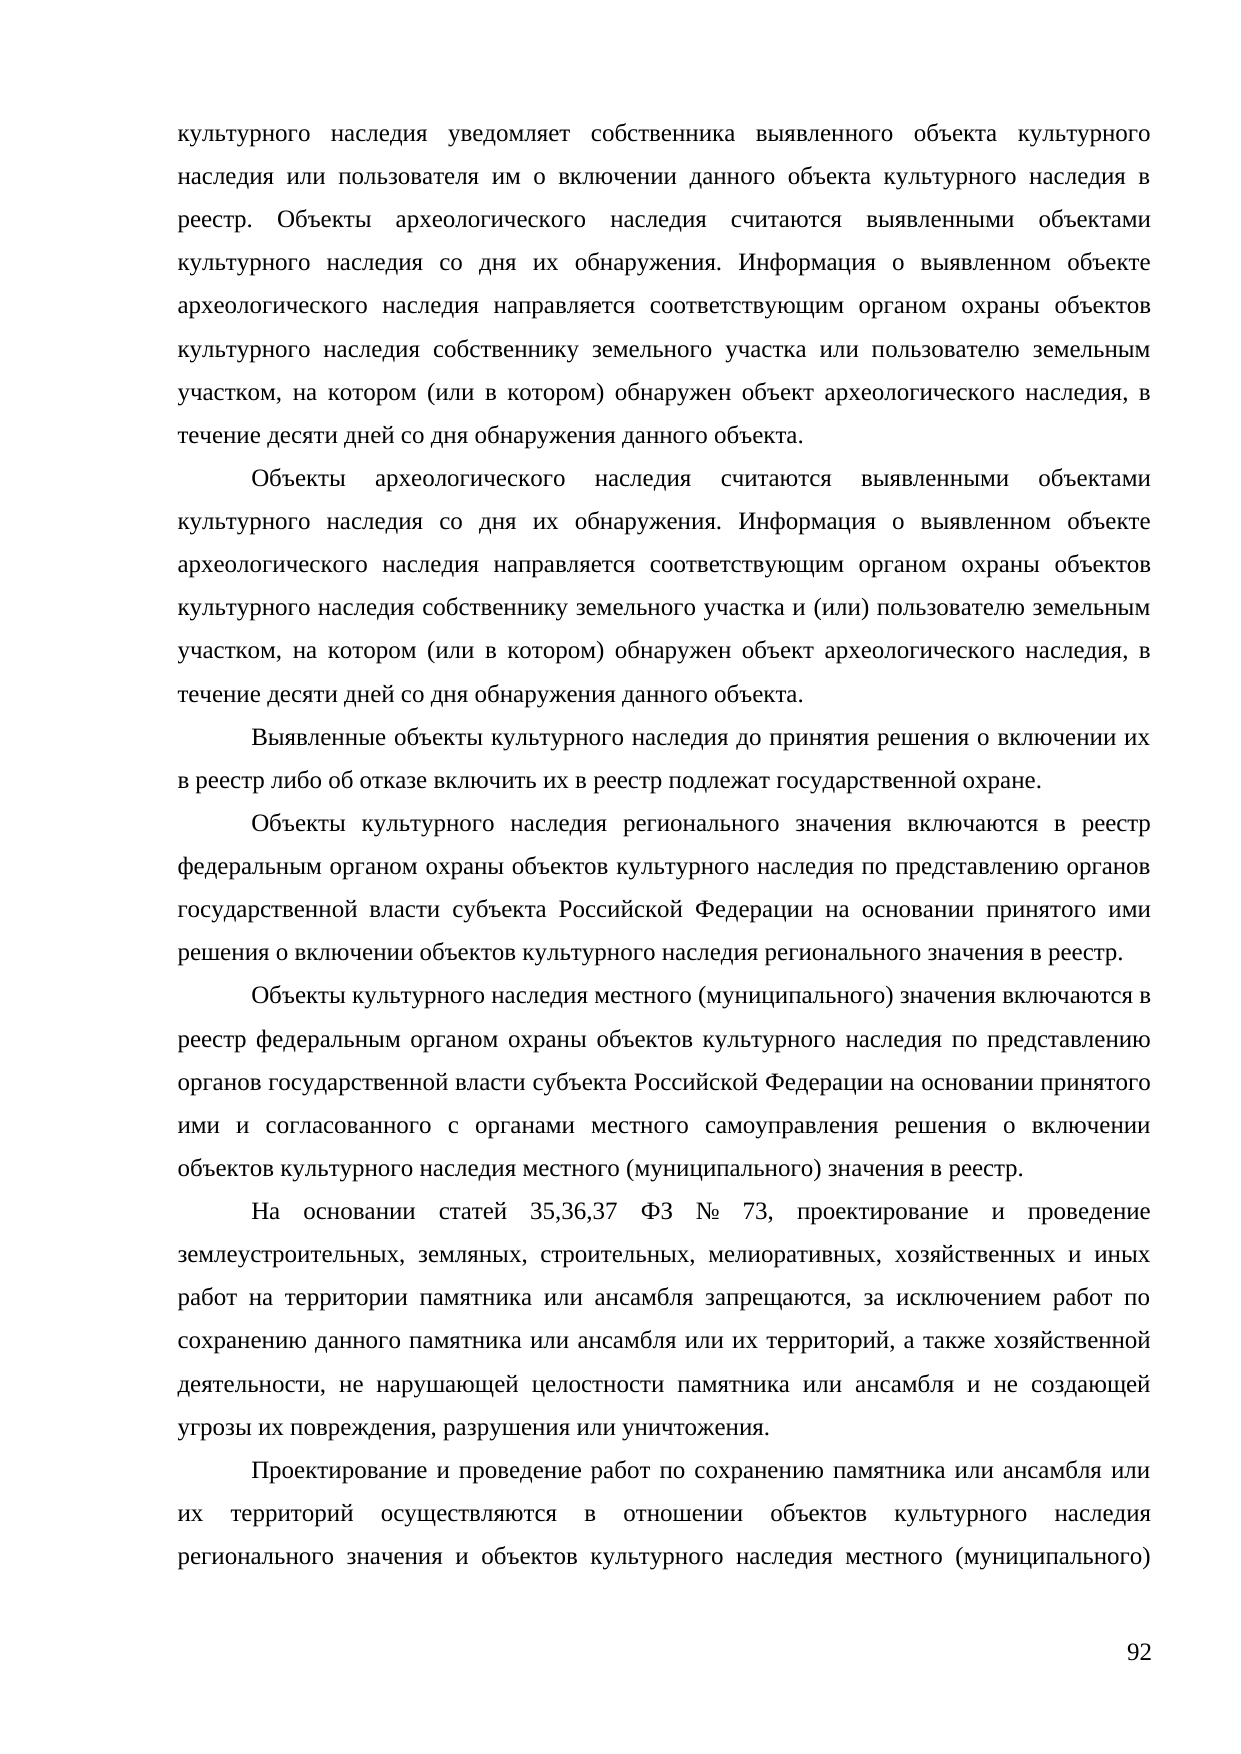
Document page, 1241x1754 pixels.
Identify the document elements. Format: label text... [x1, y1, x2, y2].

text Объекты культурного наследия регионального значения включаются в реестр федеральным органом охраны объектов культурного наследия по представлению органов государственной власти субъекта Российской Федерации на основании принятого ими решения о включении объектов культурного наследия регионального значения в реестр. [177, 808, 1152, 966]
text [177, 1455, 1152, 1570]
text На основании статей 35,36,37 ФЗ № 73, проектирование и проведение землеустроительных, земляных, строительных, мелиоративных, хозяйственных и иных работ на территории памятника или ансамбля запрещаются, за исключением работ по сохранению данного памятника или ансамбля или их территорий, а также хозяйственной деятельности, не нарушающей целостности памятника или ансамбля и не создающей угрозы их повреждения, разрушения или уничтожения. [177, 1196, 1152, 1441]
text Объекты археологического наследия считаются выявленными объектами культурного наследия со дня их обнаружения. Информация о выявленном объекте археологического наследия направляется соответствующим органом охраны объектов культурного наследия собственнику земельного участка и (или) пользователю земельным участком, на котором (или в котором) обнаружен объект археологического наследия, в течение десяти дней со дня обнаружения данного объекта. [177, 463, 1152, 707]
text Выявленные объекты культурного наследия до принятия решения о включении их в реестр либо об отказе включить их в реестр подлежат государственной охране. [177, 722, 1152, 794]
text Объекты культурного наследия местного (муниципального) значения включаются в реестр федеральным органом охраны объектов культурного наследия по представлению органов государственной власти субъекта Российской Федерации на основании принятого ими и согласованного с органами местного самоуправления решения о включении объектов культурного наследия местного (муниципального) значения в реестр. [177, 981, 1152, 1182]
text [177, 118, 1152, 449]
